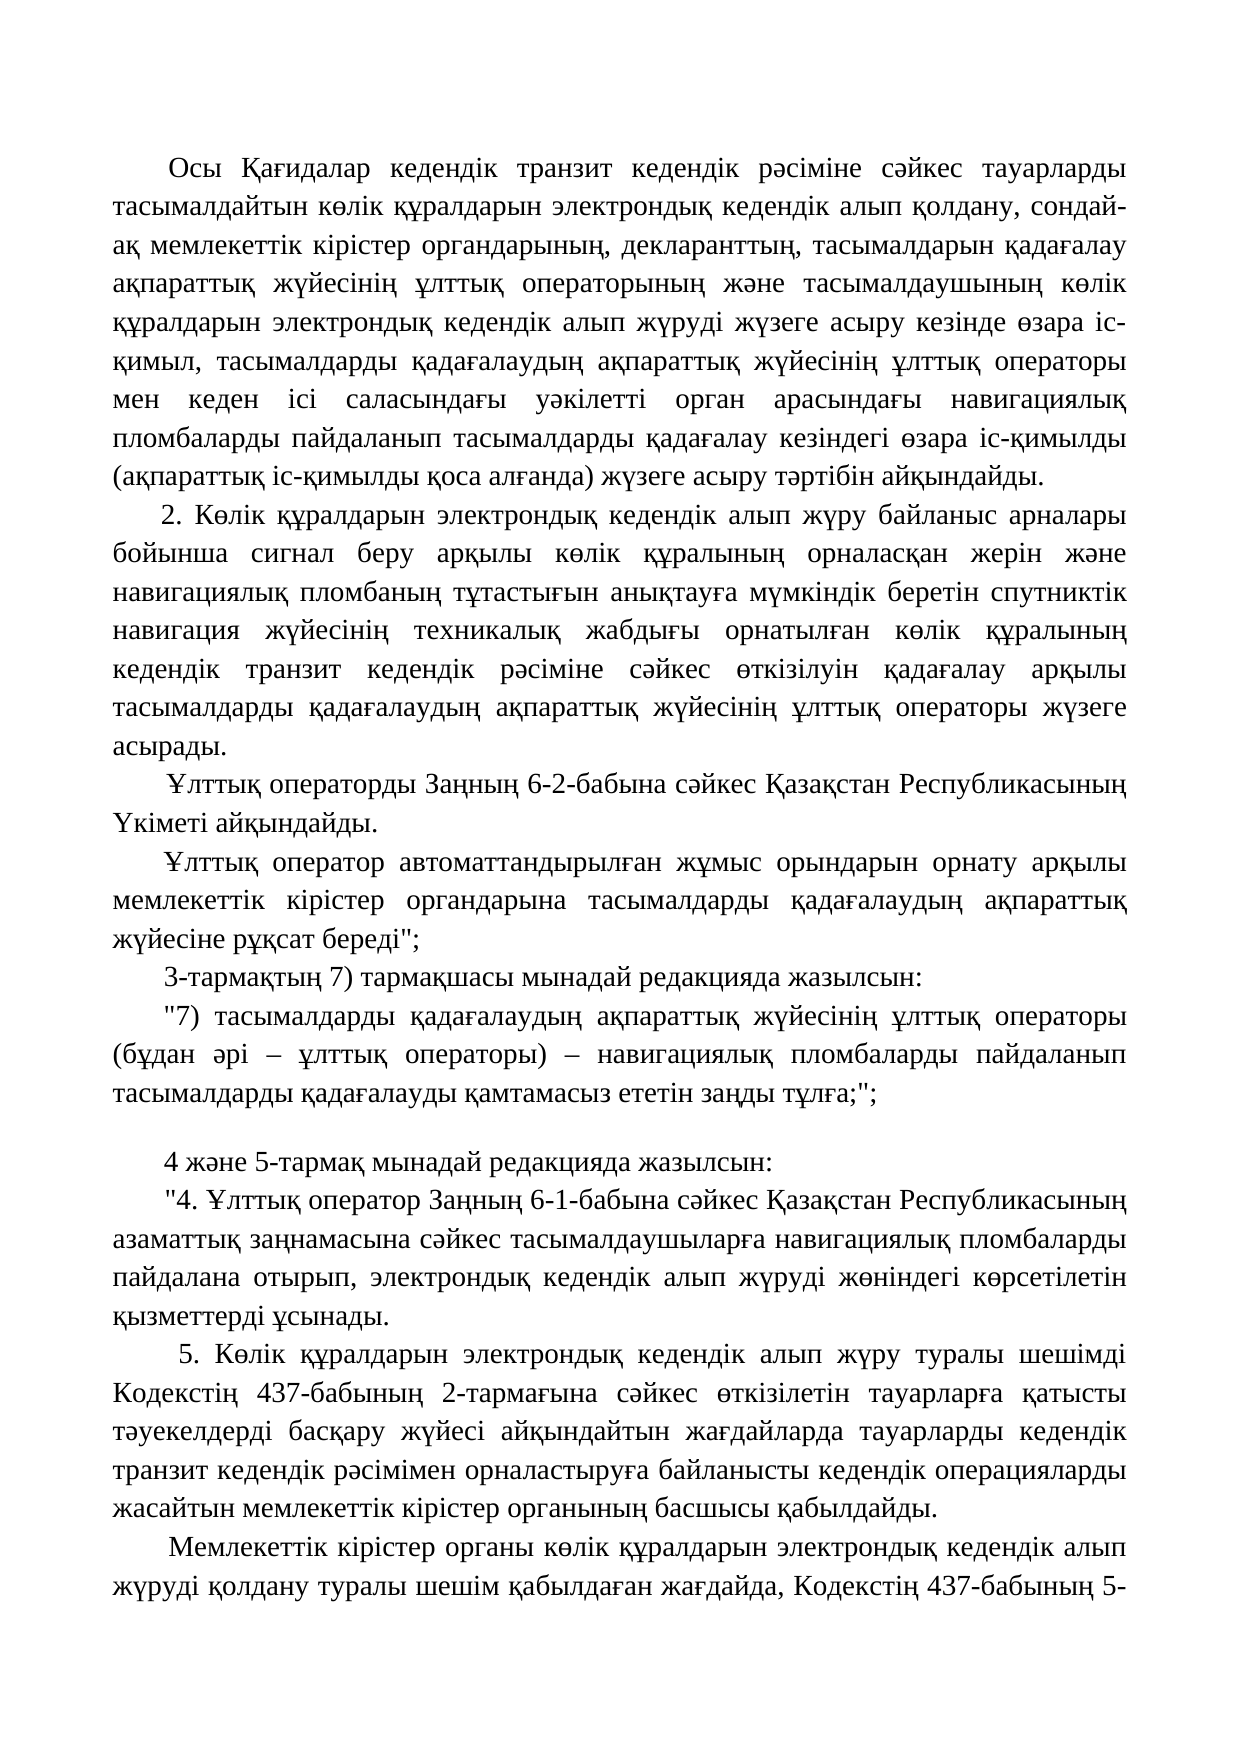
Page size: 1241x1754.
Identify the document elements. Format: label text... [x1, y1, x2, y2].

text "7) тасымалдарды қадағалаудың ақпараттық жүйесінің ұлттық операторы (бұдан әрі – ұлттық операторы) – навигациялық пломбаларды пайдаланып тасымалдарды қадағалауды қамтамасыз ететін заңды тұлға;"; [112, 998, 1128, 1108]
text "4. Ұлттық оператор Заңның 6-1-бабына сәйкес Қазақстан Республикасының азаматтық заңнамасына сәйкес тасымалдаушыларға навигациялық пломбаларды пайдалана отырып, электрондық кедендік алып жүруді жөніндегі көрсетілетін қызметтерді ұсынады. [112, 1182, 1128, 1331]
text Осы Қағидалар кедендік транзит кедендік рәсіміне сәйкес тауарларды тасымалдайтын көлік құралдарын электрондық кедендік алып қолдану, сондай-ақ мемлекеттік кірістер органдарының, декларанттың, тасымалдарын қадағалау ақпараттық жүйесінің ұлттық операторының және тасымалдаушының көлік құралдарын электрондық кедендік алып жүруді жүзеге асыру кезінде өзара іс-қимыл, тасымалдарды қадағалаудың ақпараттық жүйесінің ұлттық операторы мен кеден ісі саласындағы уәкілетті орган арасындағы навигациялық пломбаларды пайдаланып тасымалдарды қадағалау кезіндегі өзара іс-қимылды (ақпараттық іс-қимылды қоса алғанда) жүзеге асыру тәртібін айқындайды. [112, 150, 1128, 492]
text 3-тармақтың 7) тармақшасы мынадай редакцияда жазылсын: [112, 959, 1128, 993]
text 4 және 5-тармақ мынадай редакцияда жазылсын: [112, 1144, 1128, 1177]
text Ұлттық оператор автоматтандырылған жұмыс орындарын орнату арқылы мемлекеттік кірістер органдарына тасымалдарды қадағалаудың ақпараттық жүйесіне рұқсат береді"; [112, 844, 1128, 954]
text 2. Көлік құралдарын электрондық кедендік алып жүру байланыс арналары бойынша сигнал беру арқылы көлік құралының орналасқан жерін және навигациялық пломбаның тұтастығын анықтауға мүмкіндік беретін спутниктік навигация жүйесінің техникалық жабдығы орнатылған көлік құралының кедендік транзит кедендік рәсіміне сәйкес өткізілуін қадағалау арқылы тасымалдарды қадағалаудың ақпараттық жүйесінің ұлттық операторы жүзеге асырады. [112, 497, 1128, 762]
text Ұлттық операторды Заңның 6-2-бабына сәйкес Қазақстан Республикасының Үкіметі айқындайды. [112, 767, 1128, 839]
text 5. Көлік құралдарын электрондық кедендік алып жүру туралы шешімді Кодекстің 437-бабының 2-тармағына сәйкес өткізілетін тауарларға қатысты тәуекелдерді басқару жүйесі айқындайтын жағдайларда тауарларды кедендік транзит кедендік рәсімімен орналастыруға байланысты кедендік операцияларды жасайтын мемлекеттік кірістер органының басшысы қабылдайды. [112, 1336, 1128, 1524]
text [112, 1529, 1128, 1601]
